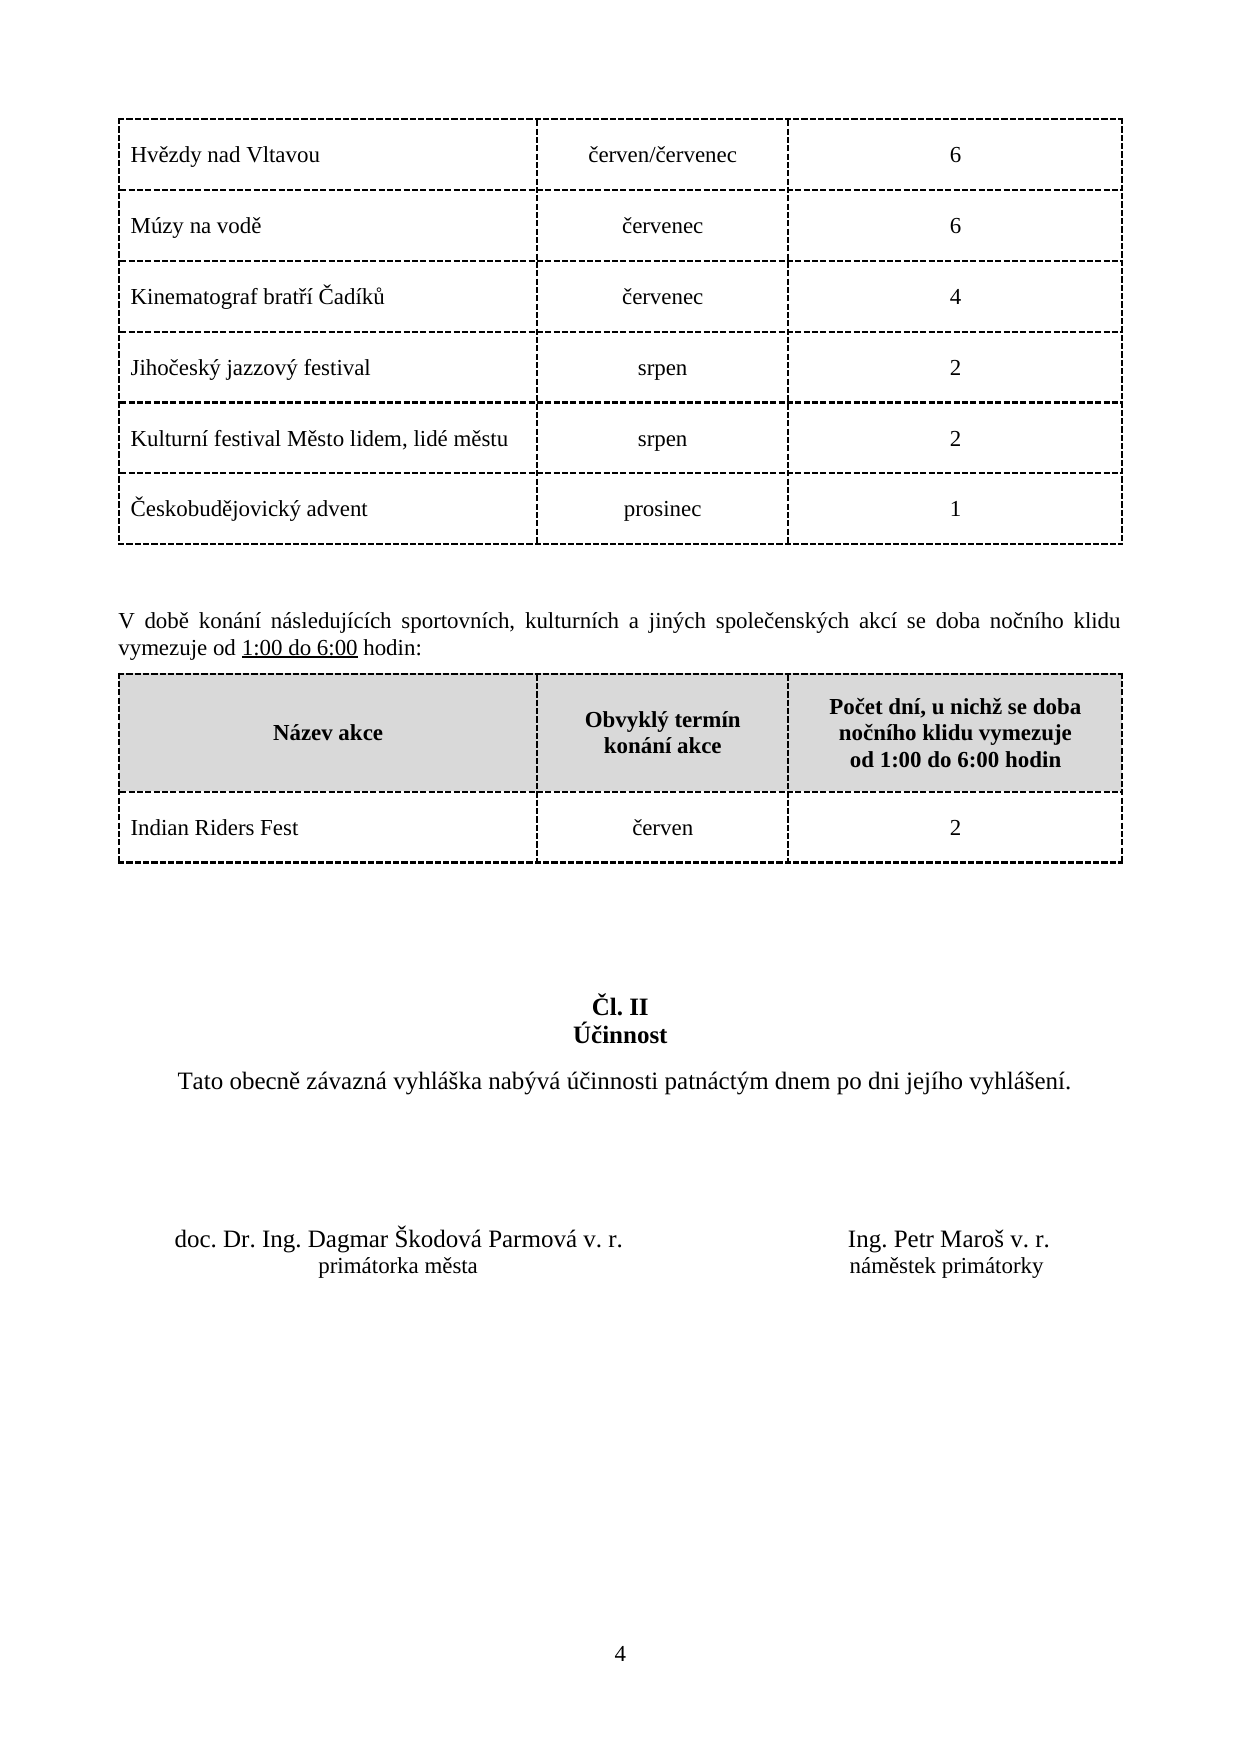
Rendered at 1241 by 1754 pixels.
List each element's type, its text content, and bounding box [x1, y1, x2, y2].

table_cell červen [537, 791, 788, 861]
table_header Název akce [119, 673, 537, 791]
table_cell 6 [788, 189, 1122, 260]
table_cell 2 [788, 791, 1122, 861]
table_cell prosinec [537, 472, 788, 543]
table_cell Kinematograf bratří Čadíků [119, 260, 537, 331]
table_cell červenec [537, 189, 788, 260]
table_cell srpen [537, 331, 788, 401]
table_cell Českobudějovický advent [119, 472, 537, 543]
table_cell 2 [788, 331, 1122, 401]
text Tato obecně závazná vyhláška nabývá účinnosti patnáctým dnem po dni jejího vyhlášení. [118, 1066, 1122, 1095]
text Čl. II Účinnost [118, 992, 1122, 1049]
table_header Obvyklý termín konání akce [537, 673, 788, 791]
table_cell 4 [788, 260, 1122, 331]
table_cell 6 [788, 118, 1122, 189]
table_cell Hvězdy nad Vltavou [119, 118, 537, 189]
table_cell Kulturní festival Město lidem, lidé městu [119, 401, 537, 472]
table_cell 1 [788, 472, 1122, 543]
table_cell srpen [537, 401, 788, 472]
table_cell Indian Riders Fest [119, 791, 537, 861]
table_cell červen/červenec [537, 118, 788, 189]
text primátorka města náměstek primátorky [118, 1253, 1122, 1279]
table_header Počet dní, u nichž se doba nočního klidu vymezuje od 1:00 do 6:00 hodin [788, 673, 1122, 791]
table_cell červenec [537, 260, 788, 331]
table_cell Múzy na vodě [119, 189, 537, 260]
table_cell 2 [788, 401, 1122, 472]
text V době konání následujících sportovních, kulturních a jiných společenských akcí se doba nočního klidu vymezuje od 1:00 do 6:00 hodin: [118, 607, 1122, 660]
text doc. Dr. Ing. Dagmar Škodová Parmová v. r. Ing. Petr Maroš v. r. [118, 1224, 1122, 1253]
table_cell Jihočeský jazzový festival [119, 331, 537, 401]
